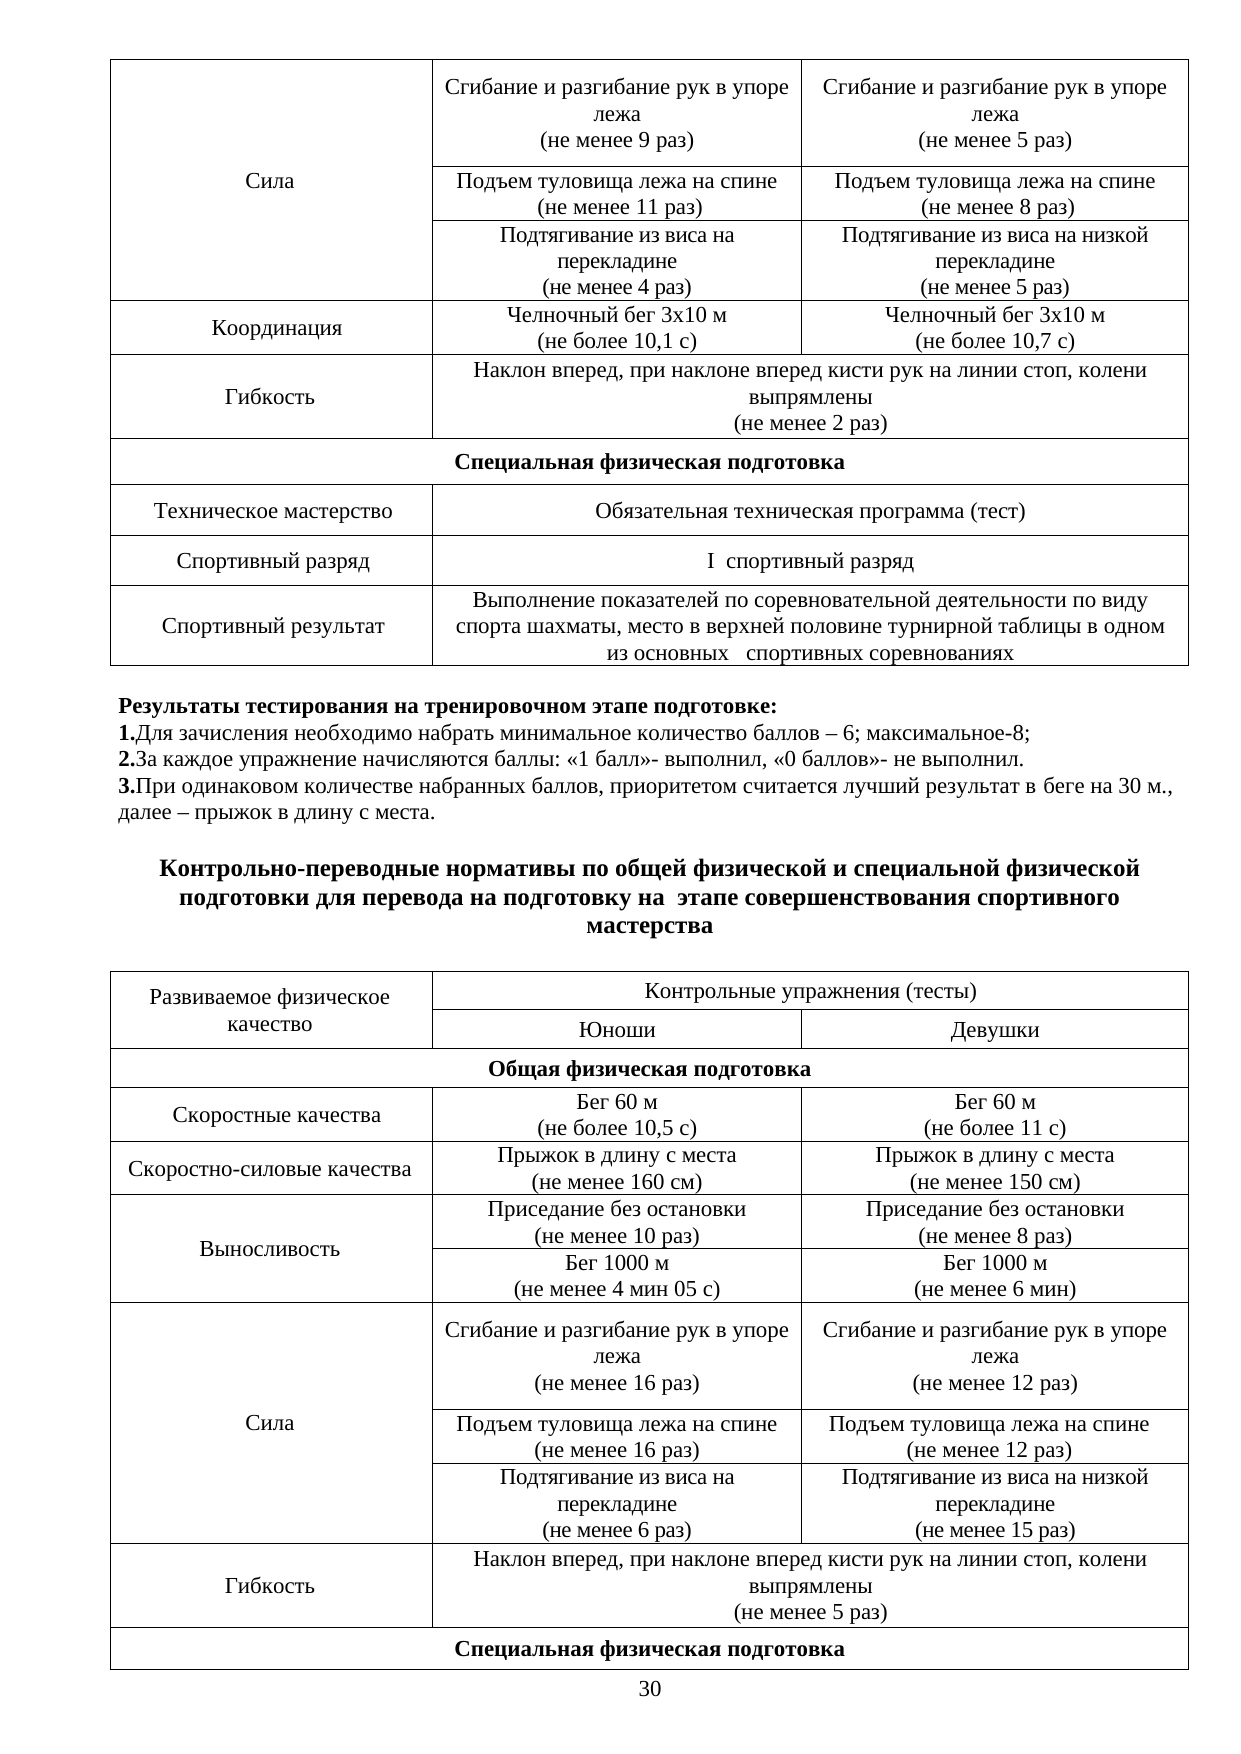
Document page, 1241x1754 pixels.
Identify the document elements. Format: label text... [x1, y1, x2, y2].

table_cell Выносливость [111, 1195, 432, 1302]
table_cell Бег (не менее 6 мин) [802, 1249, 1188, 1302]
table_header Контрольные упражнения (тесты) [433, 972, 1188, 1009]
table_cell Общая физическая подготовка [111, 1049, 1188, 1087]
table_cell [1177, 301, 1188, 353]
table_cell Сгибание и разгибание рук в упоре лежа (не менее 16 раз) [433, 1303, 801, 1409]
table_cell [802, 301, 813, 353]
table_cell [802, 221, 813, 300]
table_cell Спортивный разряд [111, 536, 432, 585]
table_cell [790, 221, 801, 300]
table_cell Приседание без остановки (не менее 8 раз) [802, 1195, 1188, 1248]
table_cell Специальная физическая подготовка [111, 439, 1188, 484]
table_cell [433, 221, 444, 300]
table_header Развиваемое физическое качество [111, 972, 432, 1048]
table_cell Гибкость [111, 1544, 432, 1627]
text 3.При одинаковом количестве набранных баллов, приоритетом считается лучший результат в беге на 30 м., далее – прыжок в длину с места. [118, 772, 1181, 824]
table_cell Подъем туловища лежа на спине (не менее 16 раз) [433, 1410, 801, 1462]
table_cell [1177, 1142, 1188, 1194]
table_cell Девушки [802, 1010, 1188, 1048]
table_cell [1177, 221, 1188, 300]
table_cell Координация [111, 301, 432, 353]
table_cell Техническое мастерство [111, 485, 432, 534]
table_cell Сгибание и разгибание рук в упоре лежа (не менее 12 раз) [802, 1303, 1188, 1409]
table_cell Сгибание и разгибание рук в упоре лежа (не менее 9 раз) [433, 60, 801, 166]
table_cell Обязательная техническая программа (тест) [433, 485, 1188, 534]
table_cell Бег (не менее 4 мин 05 с) [433, 1249, 801, 1302]
table_cell Наклон вперед, при наклоне вперед кисти рук на линии стоп, колени выпрямлены (не менее 5 раз) [433, 1544, 1188, 1627]
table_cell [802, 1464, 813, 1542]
table_cell Сила [111, 60, 432, 300]
text Результаты тестирования на тренировочном этапе подготовке: [118, 693, 1181, 719]
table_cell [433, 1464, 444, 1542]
table_cell Спортивный результат [111, 586, 432, 665]
table_cell Специальная физическая подготовка [111, 1628, 1188, 1669]
table_cell Сила [111, 1303, 432, 1542]
table_cell Наклон вперед, при наклоне вперед кисти рук на линии стоп, колени выпрямлены (не менее 2 раз) [433, 355, 1188, 438]
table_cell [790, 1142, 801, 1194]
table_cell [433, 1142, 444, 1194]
table_cell Скоростно-силовые качества [111, 1142, 432, 1194]
table_cell I спортивный разряд [433, 536, 1188, 585]
text 1.Для зачисления необходимо набрать минимальное количество баллов – 6; максимальное-8; [118, 719, 1181, 745]
table_cell Сгибание и разгибание рук в упоре лежа (не менее 5 раз) [802, 60, 1188, 166]
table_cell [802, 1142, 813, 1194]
table_cell Подъем туловища лежа на спине (не менее 11 раз) [433, 167, 801, 220]
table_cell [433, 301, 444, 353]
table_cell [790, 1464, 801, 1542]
table_cell Скоростные качества [111, 1088, 432, 1141]
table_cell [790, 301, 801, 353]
table_cell Юноши [433, 1010, 801, 1048]
table_cell Подъем туловища лежа на спине (не менее 12 раз) [802, 1410, 1188, 1462]
table_cell Выполнение показателей по соревновательной деятельности по виду спорта шахматы, место в верхней половине турнирной таблицы в одном из основных спортивных соревнованиях [433, 586, 1188, 665]
text Контрольно-переводные нормативы по общей физической и специальной физической подготовки для перевода на подготовку на этапе совершенствования спортивного мастерства [118, 853, 1181, 939]
table_cell Гибкость [111, 355, 432, 438]
text 2.За каждое упражнение начисляются баллы: «1 балл»- выполнил, «0 баллов»- не выполнил. [118, 745, 1181, 772]
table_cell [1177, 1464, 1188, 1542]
table_cell Подъем туловища лежа на спине (не менее 8 раз) [802, 167, 1188, 220]
table_cell Приседание без остановки (не менее 10 раз) [433, 1195, 801, 1248]
